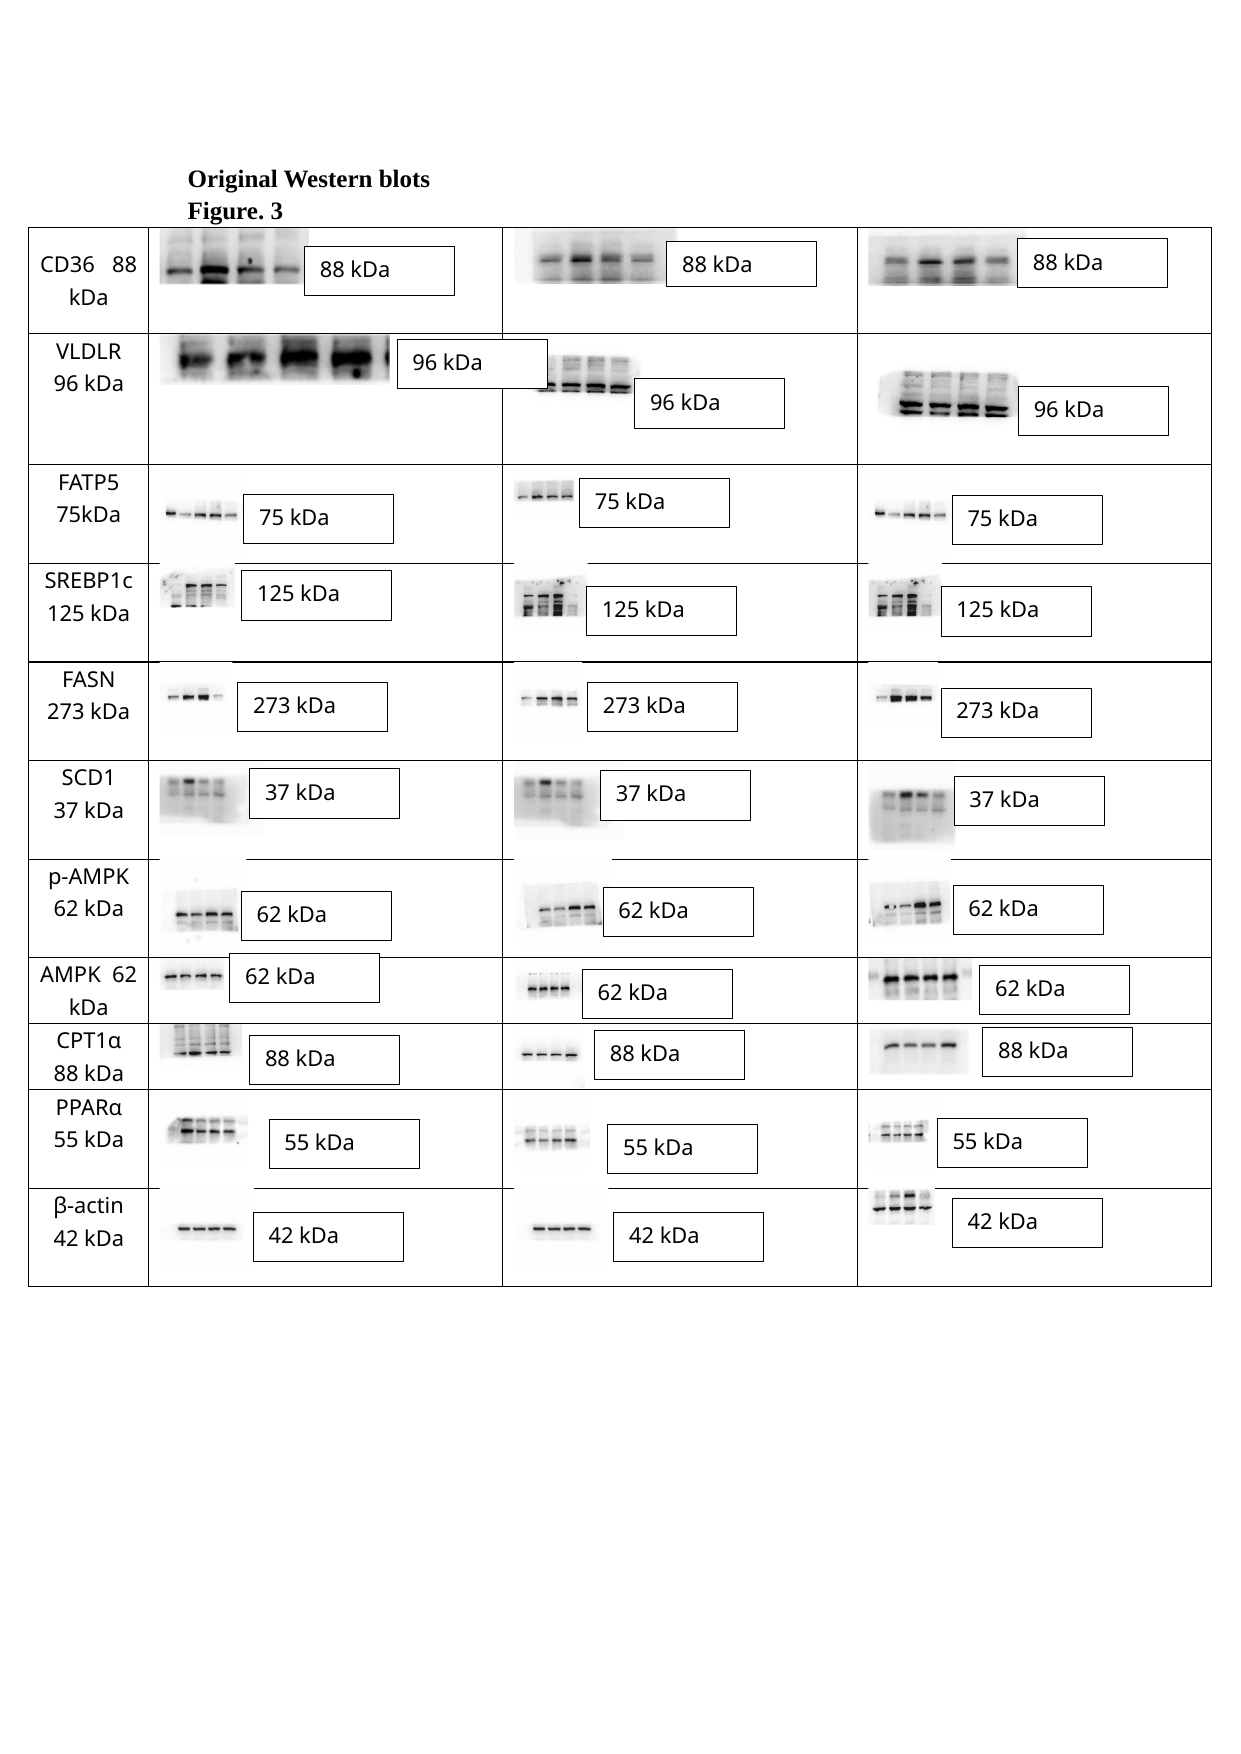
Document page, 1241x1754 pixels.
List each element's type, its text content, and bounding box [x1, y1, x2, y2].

picture [514, 761, 624, 839]
picture [514, 1024, 585, 1088]
table_header [858, 228, 1211, 333]
table_header [149, 228, 502, 333]
table_cell [503, 663, 857, 760]
table_cell [858, 465, 1211, 563]
picture [868, 958, 973, 1002]
table_cell VLDLR 96 kDa [29, 334, 148, 464]
picture [514, 563, 588, 630]
table_cell [149, 334, 502, 464]
table_cell SREBP1c 125 kDa [29, 564, 148, 661]
table_cell [149, 465, 502, 563]
picture [514, 958, 583, 1015]
picture [514, 228, 678, 284]
table_cell SCD1 37 kDa [29, 761, 148, 858]
picture [159, 1024, 243, 1070]
picture [868, 1024, 969, 1075]
table_cell [149, 564, 502, 661]
picture [868, 334, 1028, 459]
table_cell [503, 1189, 857, 1286]
picture [514, 465, 574, 515]
table_cell [149, 1090, 502, 1188]
picture [868, 859, 951, 944]
text Original Western blots [187, 162, 1053, 194]
table_cell [503, 465, 857, 563]
table_cell [503, 1090, 857, 1188]
picture [868, 228, 1028, 286]
picture [159, 1188, 254, 1270]
table_header CD36 88 kDa [29, 228, 148, 333]
table_cell [858, 860, 1211, 957]
table_cell [858, 663, 1211, 760]
picture [159, 761, 264, 835]
picture [159, 334, 390, 385]
table_cell AMPK 62 kDa [29, 958, 148, 1023]
table_cell [149, 860, 502, 957]
table_header [503, 228, 857, 333]
picture [159, 1090, 249, 1168]
text Figure. 3 [187, 194, 1053, 227]
table_cell [858, 564, 1211, 661]
table_cell PPARα 55 kDa [29, 1090, 148, 1188]
picture [514, 1090, 590, 1170]
table_cell [858, 334, 1211, 464]
table_cell [858, 1090, 1211, 1188]
picture [868, 563, 992, 630]
table_cell [503, 334, 857, 464]
table_cell [503, 761, 857, 858]
picture [159, 958, 225, 990]
table_cell [858, 761, 1211, 858]
table_cell [149, 1024, 502, 1089]
table_cell [503, 958, 857, 1023]
table_cell [149, 1189, 502, 1286]
table_cell β-actin 42 kDa [29, 1189, 148, 1286]
table_cell [503, 1024, 857, 1089]
table_cell [149, 663, 502, 760]
picture [159, 662, 233, 734]
table_cell [858, 1189, 1211, 1286]
table_cell [149, 958, 502, 1023]
picture [159, 465, 246, 557]
table_cell p-AMPK 62 kDa [29, 860, 148, 957]
picture [868, 662, 938, 729]
table_cell FASN 273 kDa [29, 663, 148, 760]
picture [159, 228, 309, 285]
picture [514, 334, 651, 433]
picture [159, 563, 235, 608]
picture [514, 1188, 609, 1270]
table_cell [503, 860, 857, 957]
table_cell CPT1α 88 kDa [29, 1024, 148, 1089]
picture [868, 761, 956, 850]
picture [868, 1090, 940, 1170]
picture [159, 859, 247, 950]
picture [514, 662, 583, 744]
picture [868, 465, 954, 557]
table_cell [858, 958, 1211, 1023]
table_cell [503, 564, 857, 661]
table_cell [858, 1024, 1211, 1089]
table_cell [149, 761, 502, 858]
picture [514, 859, 612, 946]
picture [868, 1188, 935, 1225]
table_cell FATP5 75kDa [29, 465, 148, 563]
